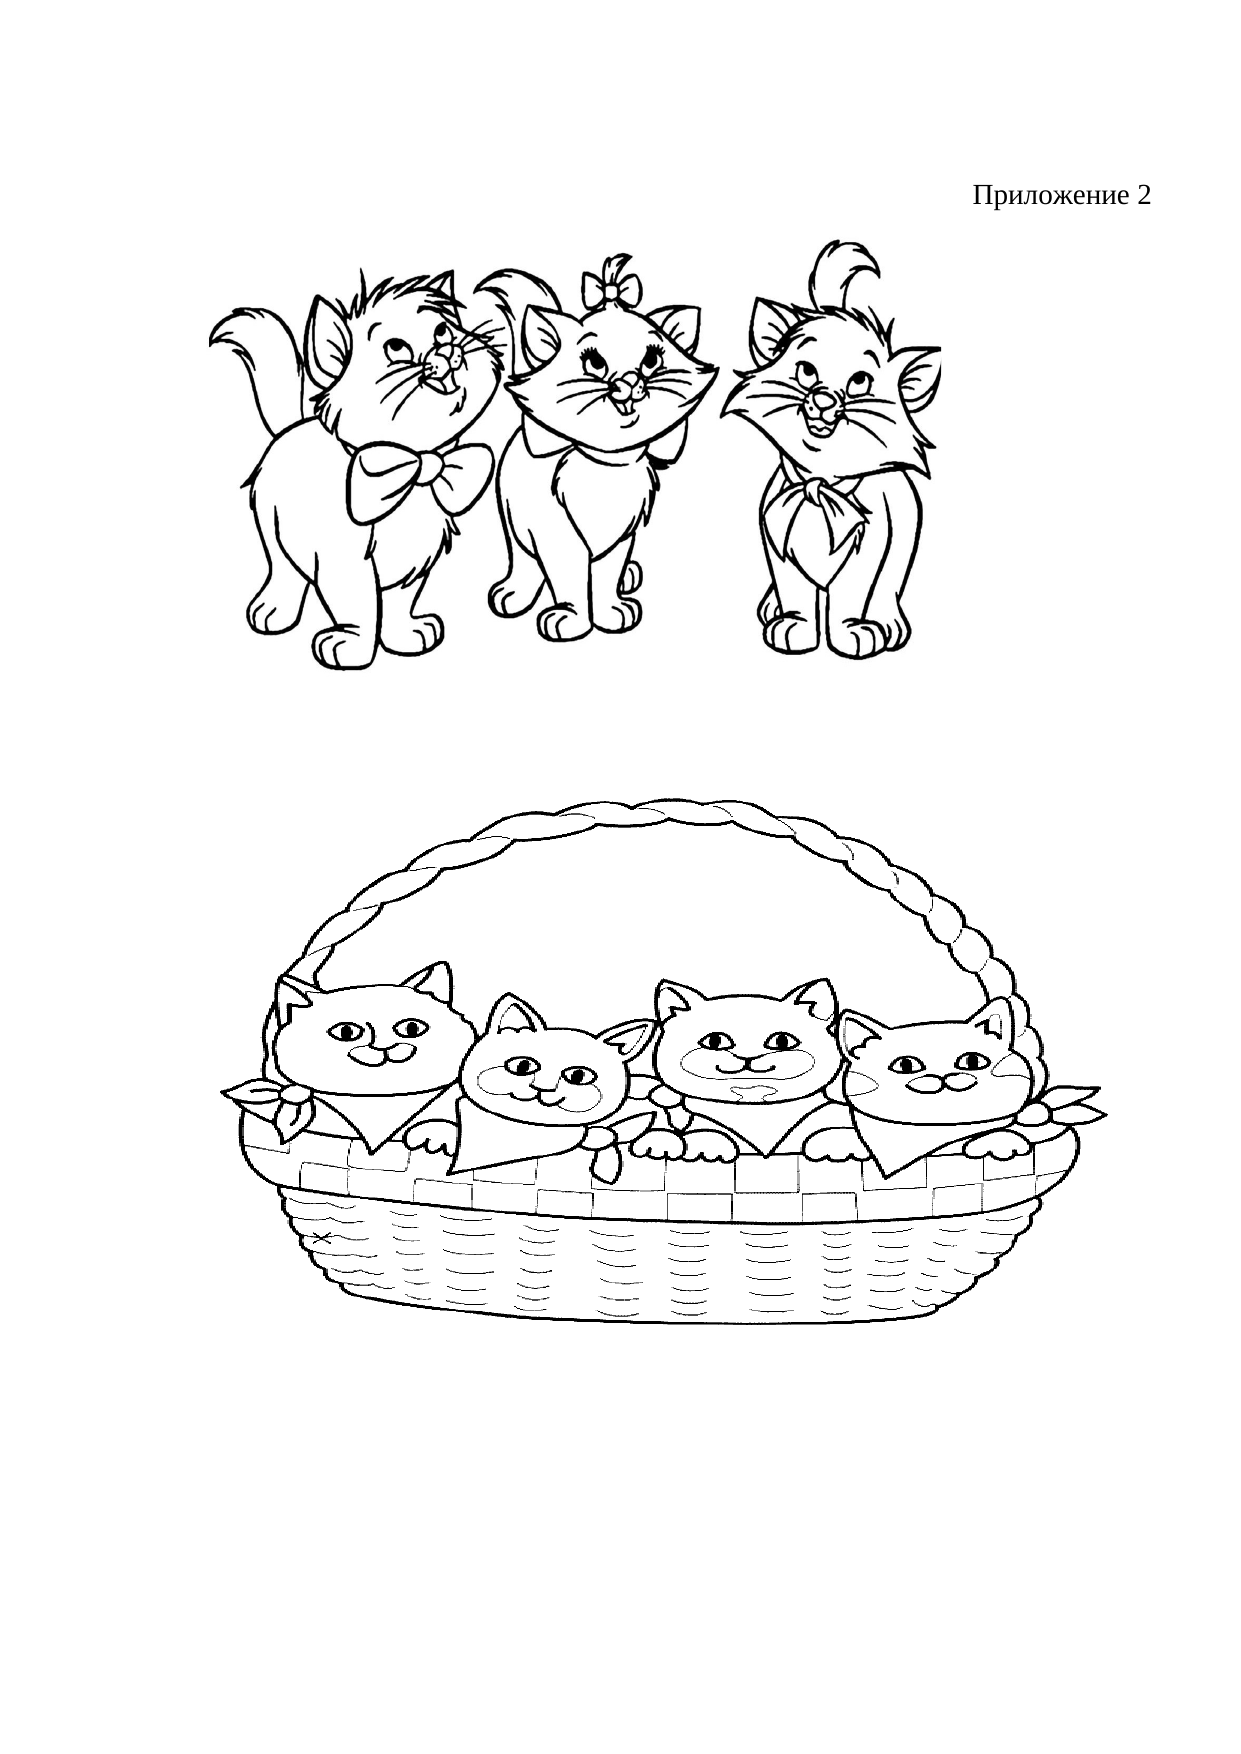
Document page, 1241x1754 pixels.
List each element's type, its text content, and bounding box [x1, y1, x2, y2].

picture [177, 760, 1152, 1353]
picture [177, 236, 942, 682]
text Приложение 2 [177, 177, 1152, 211]
